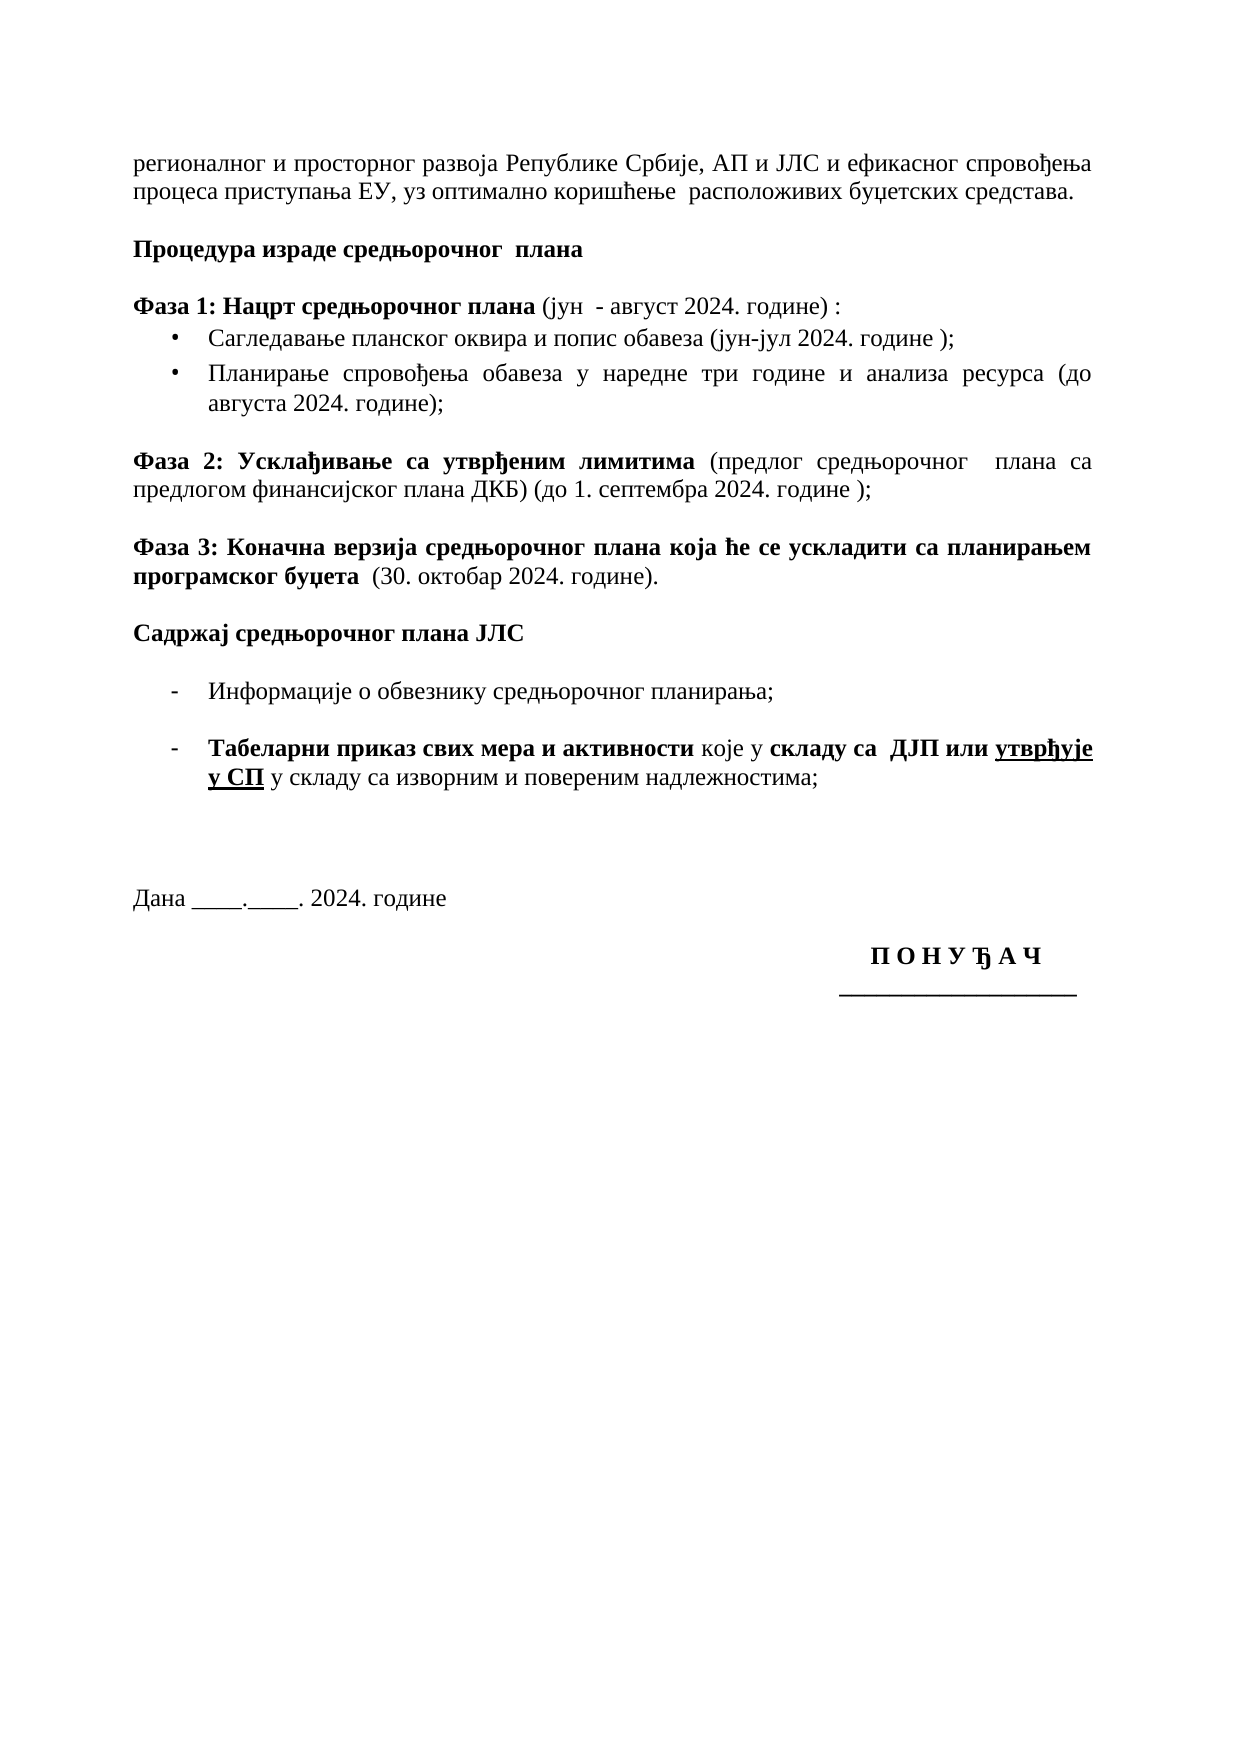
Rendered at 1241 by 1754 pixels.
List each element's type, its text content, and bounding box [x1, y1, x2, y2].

text Фаза 1: Нацрт средњорочног плана (јун - август 2024. године) : [133, 291, 1093, 320]
list Информације о обвезнику средњорочног планирања; [170, 676, 1093, 704]
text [133, 148, 1093, 205]
text Садржај средњорочног плана ЈЛС [133, 618, 1093, 647]
text Процедура израде средњорочног плана [133, 234, 1093, 263]
text Фаза 3: Коначна верзија средњорочног плана која ће се ускладити са планирањем програмског буџета (30. октобар 2024. године). [133, 532, 1093, 589]
list Табеларни приказ свих мера и активности које у складу са ДЈП или утврђује у СП у складу са изворним и повереним надлежностима; [170, 733, 1093, 791]
list Планирање спровођења обавеза у наредне три године и анализа ресурса (до августа 2024. године); [170, 354, 1093, 417]
text П О Н У Ђ А Ч [133, 941, 1093, 970]
text Дана ____.____. 2024. године [133, 883, 1093, 912]
text Фаза 2: Усклађивање са утврђеним лимитима (предлог средњорочног плана са предлогом финансијског плана ДКБ) (до 1. септембра 2024. године ); [133, 446, 1093, 503]
text ___________________ [133, 970, 1093, 998]
list Сагледавање планског оквира и попис обавеза (јун-јул 2024. године ); [170, 320, 1093, 354]
